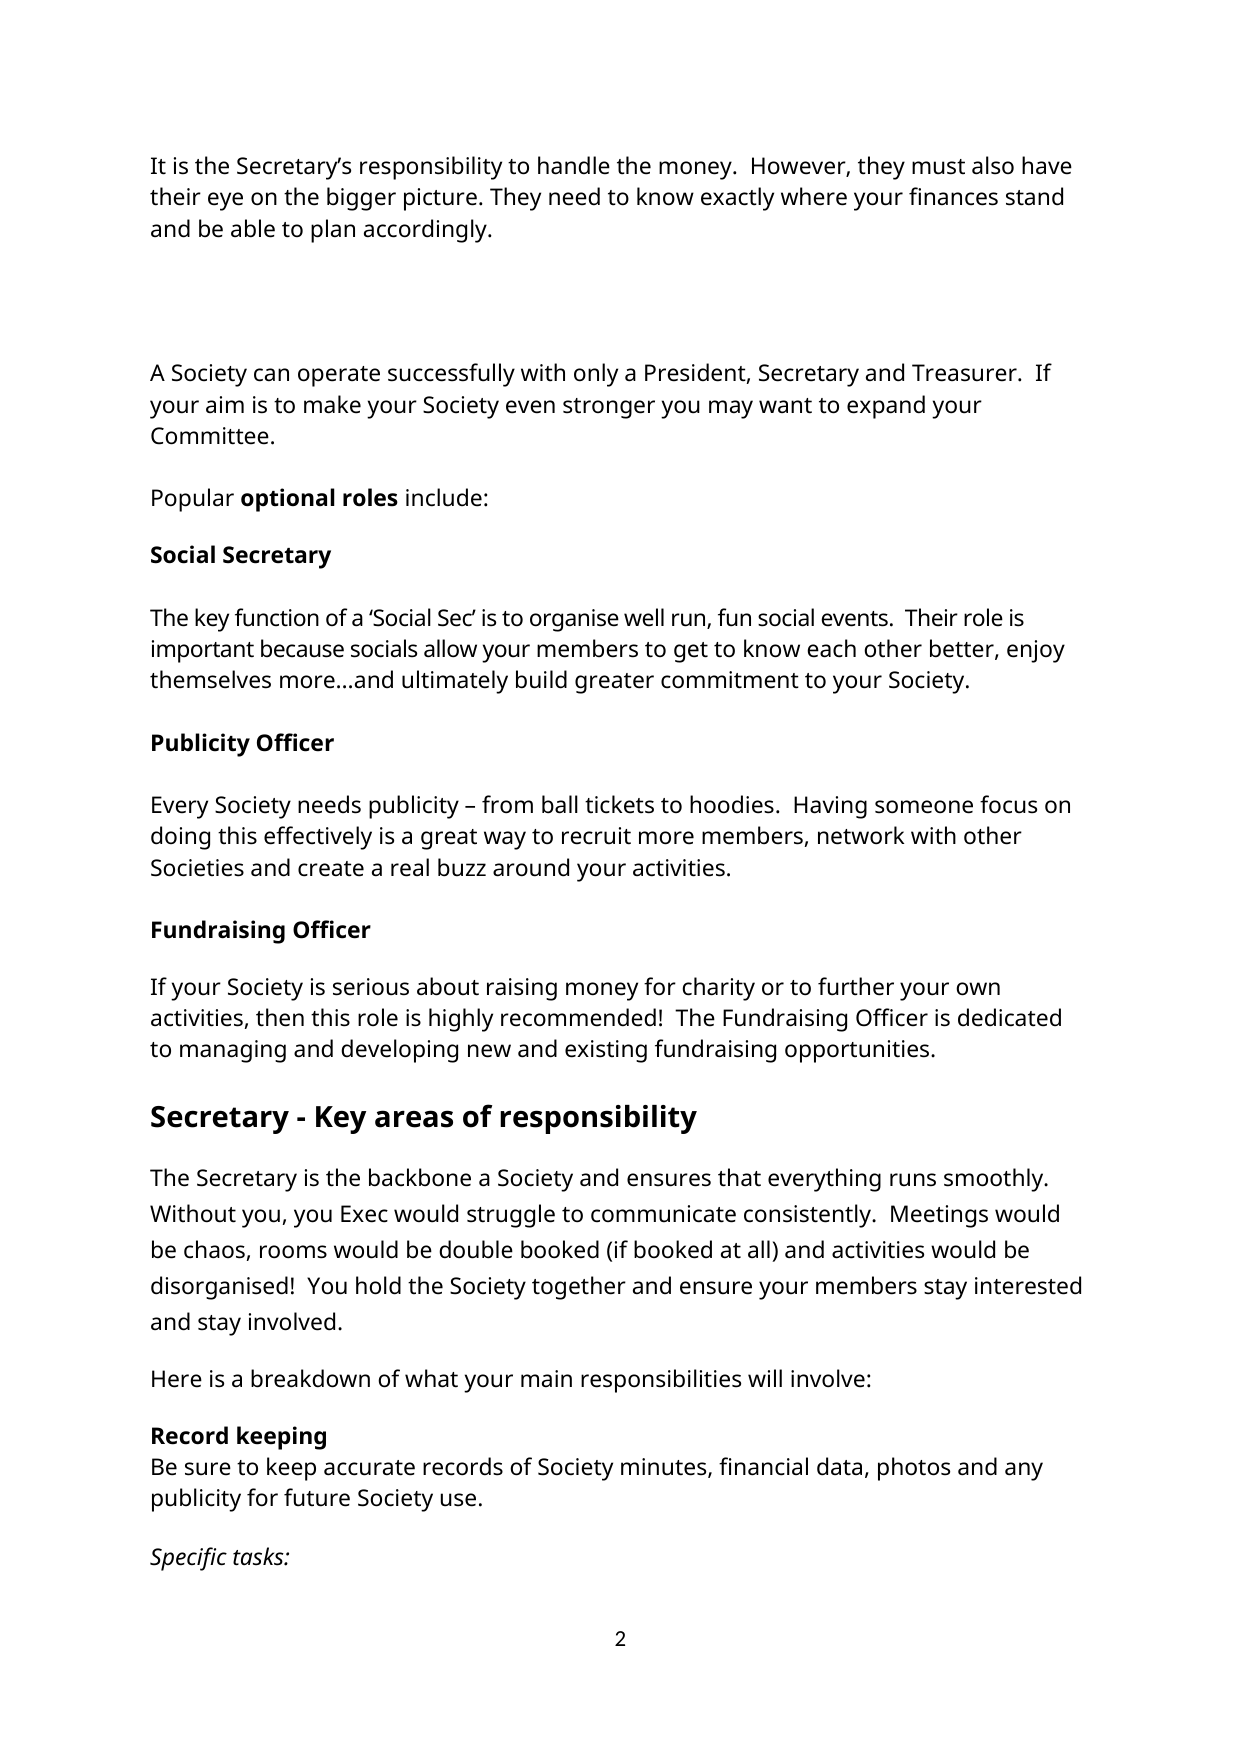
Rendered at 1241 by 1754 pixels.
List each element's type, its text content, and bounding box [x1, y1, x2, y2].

text The Secretary is the backbone a Society and ensures that everything runs smoothly. Without you, you Exec would struggle to communicate consistently. Meetings would be chaos, rooms would be double booked (if booked at all) and activities would be disorganised! You hold the Society together and ensure your members stay interested and stay involved. [150, 1162, 1090, 1337]
text Fundraising Officer [150, 914, 1090, 945]
text Record keeping [150, 1419, 1090, 1451]
text The key function of a ‘Social Sec’ is to organise well run, fun social events. Their role is important because socials allow your members to get to know each other better, enjoy themselves more…and ultimately build greater commitment to your Society. [150, 602, 1090, 695]
text Here is a breakdown of what your main responsibilities will involve: [150, 1363, 1090, 1394]
text Specific tasks: [150, 1541, 1090, 1573]
text It is the Secretary’s responsibility to handle the money. However, they must also have their eye on the bigger picture. They need to know exactly where your finances stand and be able to plan accordingly. [150, 150, 1090, 244]
text Social Secretary [150, 539, 1090, 570]
text Be sure to keep accurate records of Society minutes, financial data, photos and any publicity for future Society use. [150, 1451, 1090, 1513]
text Publicity Officer [150, 727, 1090, 758]
text Popular optional roles include: [150, 482, 1090, 513]
text Every Society needs publicity – from ball tickets to hoodies. Having someone focus on doing this effectively is a great way to recruit more members, network with other Societies and create a real buzz around your activities. [150, 789, 1090, 883]
text A Society can operate successfully with only a President, Secretary and Treasurer. If your aim is to make your Society even stronger you may want to expand your Committee. [150, 357, 1090, 451]
text Secretary - Key areas of responsibility [150, 1096, 1090, 1136]
text If your Society is serious about raising money for charity or to further your own activities, then this role is highly recommended! The Fundraising Officer is dedicated to managing and developing new and existing fundraising opportunities. [150, 971, 1090, 1064]
